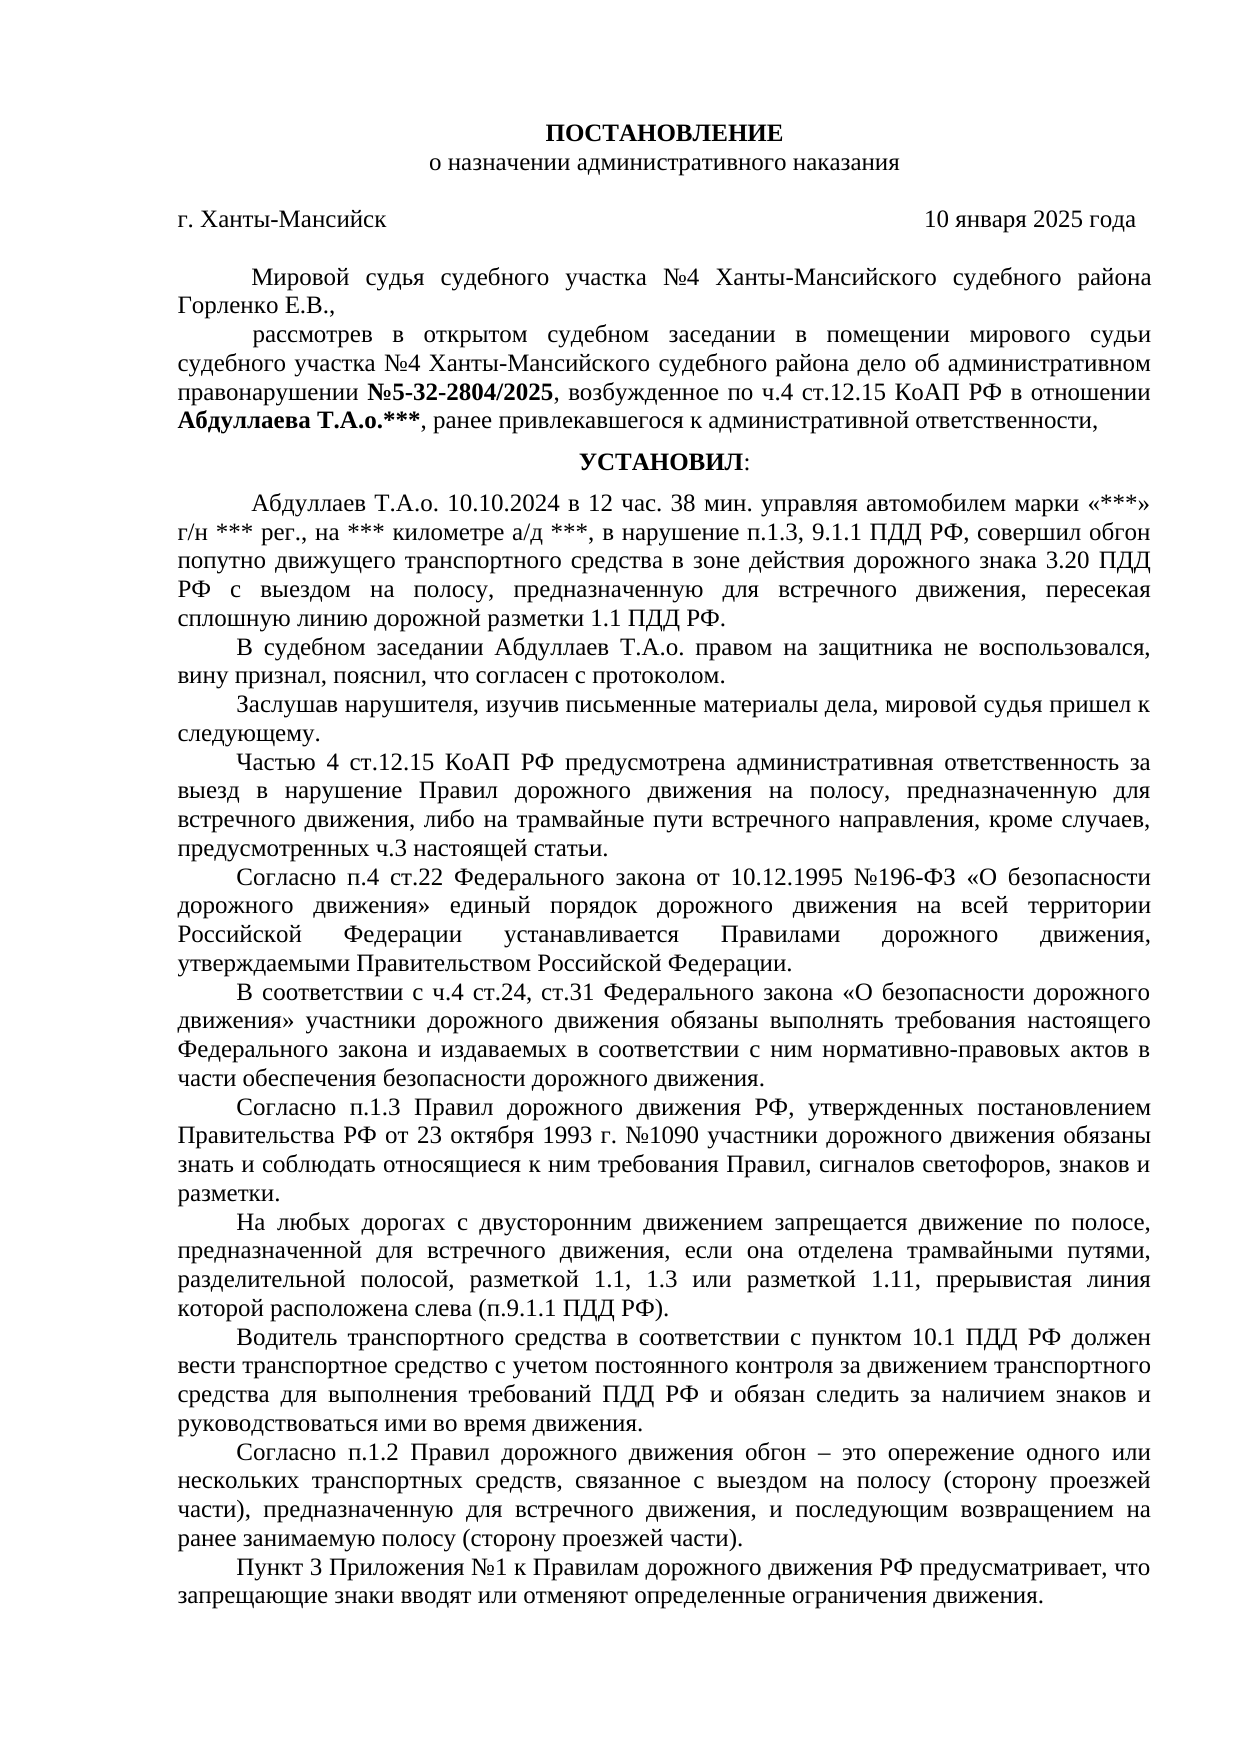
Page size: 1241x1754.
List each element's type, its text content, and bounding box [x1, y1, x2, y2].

text Мировой судья судебного участка №4 Ханты-Мансийского судебного района Горленко Е.В., [177, 262, 1152, 319]
text рассмотрев в открытом судебном заседании в помещении мирового судьи судебного участка №4 Ханты-Мансийского судебного района дело об административном правонарушении №5-32-2804/2025, возбужденное по ч.4 ст.12.15 КоАП РФ в отношении Абдуллаева Т.А.о.***, ранее привлекавшегося к административной ответственности, [177, 319, 1152, 434]
text г. Ханты-Мансийск 10 января 2025 года [177, 204, 1152, 233]
text Водитель транспортного средства в соответствии с пунктом 10.1 ПДД РФ должен вести транспортное средство с учетом постоянного контроля за движением транспортного средства для выполнения требований ПДД РФ и обязан следить за наличием знаков и руководствоваться ими во время движения. [177, 1322, 1152, 1437]
text Согласно п.4 ст.22 Федерального закона от 10.12.1995 №196-ФЗ «О безопасности дорожного движения» единый порядок дорожного движения на всей территории Российской Федерации устанавливается Правилами дорожного движения, утверждаемыми Правительством Российской Федерации. [177, 862, 1152, 977]
text В соответствии с ч.4 ст.24, ст.31 Федерального закона «О безопасности дорожного движения» участники дорожного движения обязаны выполнять требования настоящего Федерального закона и издаваемых в соответствии с ним нормативно-правовых актов в части обеспечения безопасности дорожного движения. [177, 977, 1152, 1092]
text На любых дорогах с двусторонним движением запрещается движение по полосе, предназначенной для встречного движения, если она отделена трамвайными путями, разделительной полосой, разметкой 1.1, 1.3 или разметкой 1.11, прерывистая линия которой расположена слева (п.9.1.1 ПДД РФ). [177, 1207, 1152, 1322]
text Пункт 3 Приложения №1 к Правилам дорожного движения РФ предусматривает, что запрещающие знаки вводят или отменяют определенные ограничения движения. [177, 1552, 1152, 1609]
text Согласно п.1.2 Правил дорожного движения обгон – это опережение одного или нескольких транспортных средств, связанное с выездом на полосу (сторону проезжей части), предназначенную для встречного движения, и последующим возвращением на ранее занимаемую полосу (сторону проезжей части). [177, 1437, 1152, 1552]
text Согласно п.1.3 Правил дорожного движения РФ, утвержденных постановлением Правительства РФ от 23 октября 1993 г. №1090 участники дорожного движения обязаны знать и соблюдать относящиеся к ним требования Правил, сигналов светофоров, знаков и разметки. [177, 1092, 1152, 1207]
text УСТАНОВИЛ: [177, 447, 1152, 476]
text Заслушав нарушителя, изучив письменные материалы дела, мировой судья пришел к следующему. [177, 689, 1152, 747]
text Абдуллаев Т.А.о. 10.10.2024 в 12 час. 38 мин. управляя автомобилем марки «***» г/н *** рег., на *** километре а/д ***, в нарушение п.1.3, 9.1.1 ПДД РФ, совершил обгон попутно движущего транспортного средства в зоне действия дорожного знака 3.20 ПДД РФ с выездом на полосу, предназначенную для встречного движения, пересекая сплошную линию дорожной разметки 1.1 ПДД РФ. [177, 488, 1152, 632]
text Частью 4 ст.12.15 КоАП РФ предусмотрена административная ответственность за выезд в нарушение Правил дорожного движения на полосу, предназначенную для встречного движения, либо на трамвайные пути встречного направления, кроме случаев, предусмотренных ч.3 настоящей статьи. [177, 747, 1152, 862]
text В судебном заседании Абдуллаев Т.А.о. правом на защитника не воспользовался, вину признал, пояснил, что согласен с протоколом. [177, 632, 1152, 689]
text о назначении административного наказания [177, 147, 1152, 176]
text ПОСТАНОВЛЕНИЕ [177, 118, 1152, 147]
